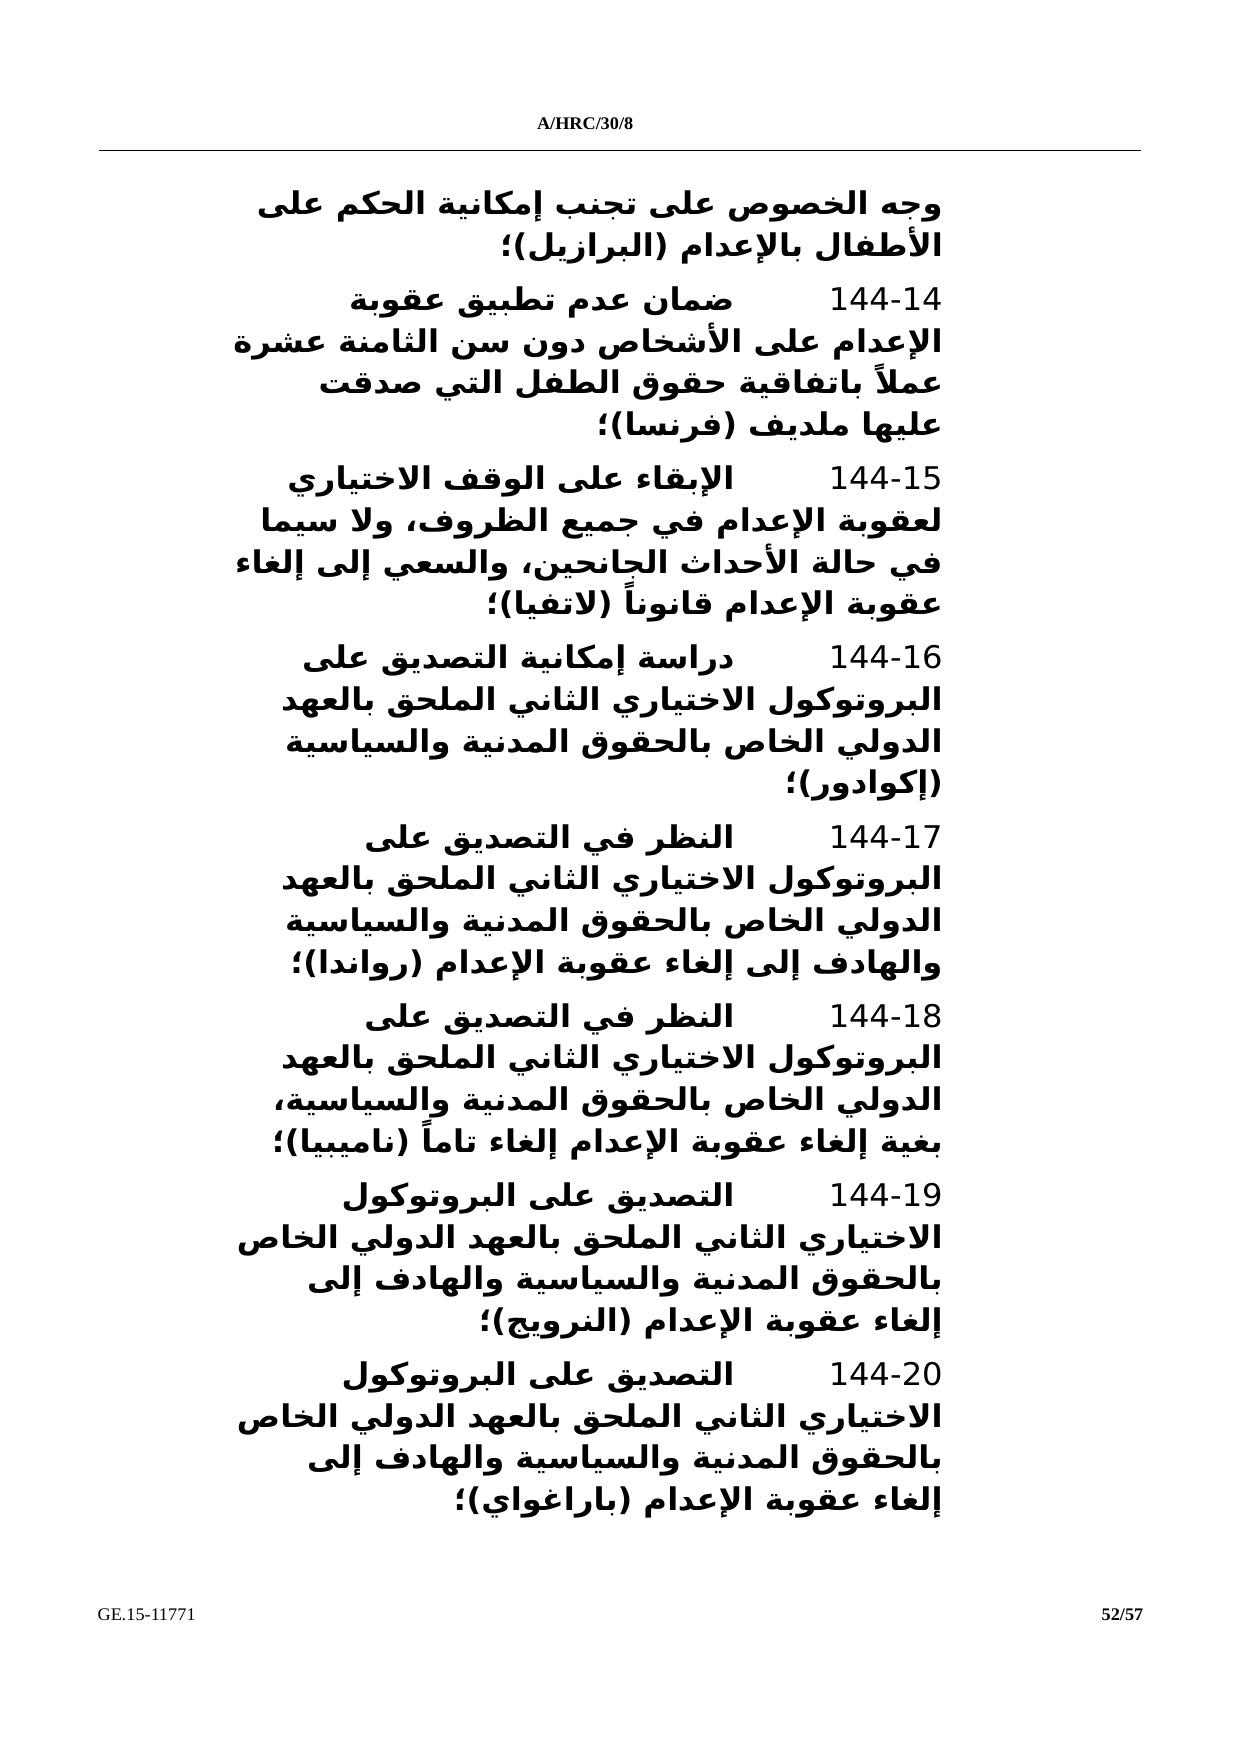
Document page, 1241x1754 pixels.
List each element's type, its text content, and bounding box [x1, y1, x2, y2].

text 144-14 ضمان عدم تطبيق عقوبة الإعدام على الأشخاص دون سن الثامنة عشرة عملاً باتفاقية حقوق الطفل التي صدقت عليها ملديف (فرنسا)؛ [229, 277, 943, 444]
text 144-15 الإبقاء على الوقف الاختياري لعقوبة الإعدام في جميع الظروف، ولا سيما في حالة الأحداث الجانحين، والسعي إلى إلغاء عقوبة الإعدام قانوناً (لاتفيا)؛ [229, 456, 943, 623]
text 144-17 النظر في التصديق على البروتوكول الاختياري الثاني الملحق بالعهد الدولي الخاص بالحقوق المدنية والسياسية والهادف إلى إلغاء عقوبة الإعدام (رواندا)؛ [229, 815, 943, 981]
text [229, 181, 943, 265]
text 144-20 التصديق على البروتوكول الاختياري الثاني الملحق بالعهد الدولي الخاص بالحقوق المدنية والسياسية والهادف إلى إلغاء عقوبة الإعدام (باراغواي)؛ [229, 1352, 943, 1519]
text 144-18 النظر في التصديق على البروتوكول الاختياري الثاني الملحق بالعهد الدولي الخاص بالحقوق المدنية والسياسية، بغية إلغاء عقوبة الإعدام إلغاء تاماً (ناميبيا)؛ [229, 994, 943, 1161]
text 144-16 دراسة إمكانية التصديق على البروتوكول الاختياري الثاني الملحق بالعهد الدولي الخاص بالحقوق المدنية والسياسية (إكوادور)؛ [229, 636, 943, 802]
text 144-19 التصديق على البروتوكول الاختياري الثاني الملحق بالعهد الدولي الخاص بالحقوق المدنية والسياسية والهادف إلى إلغاء عقوبة الإعدام (النرويج)؛ [229, 1173, 943, 1340]
